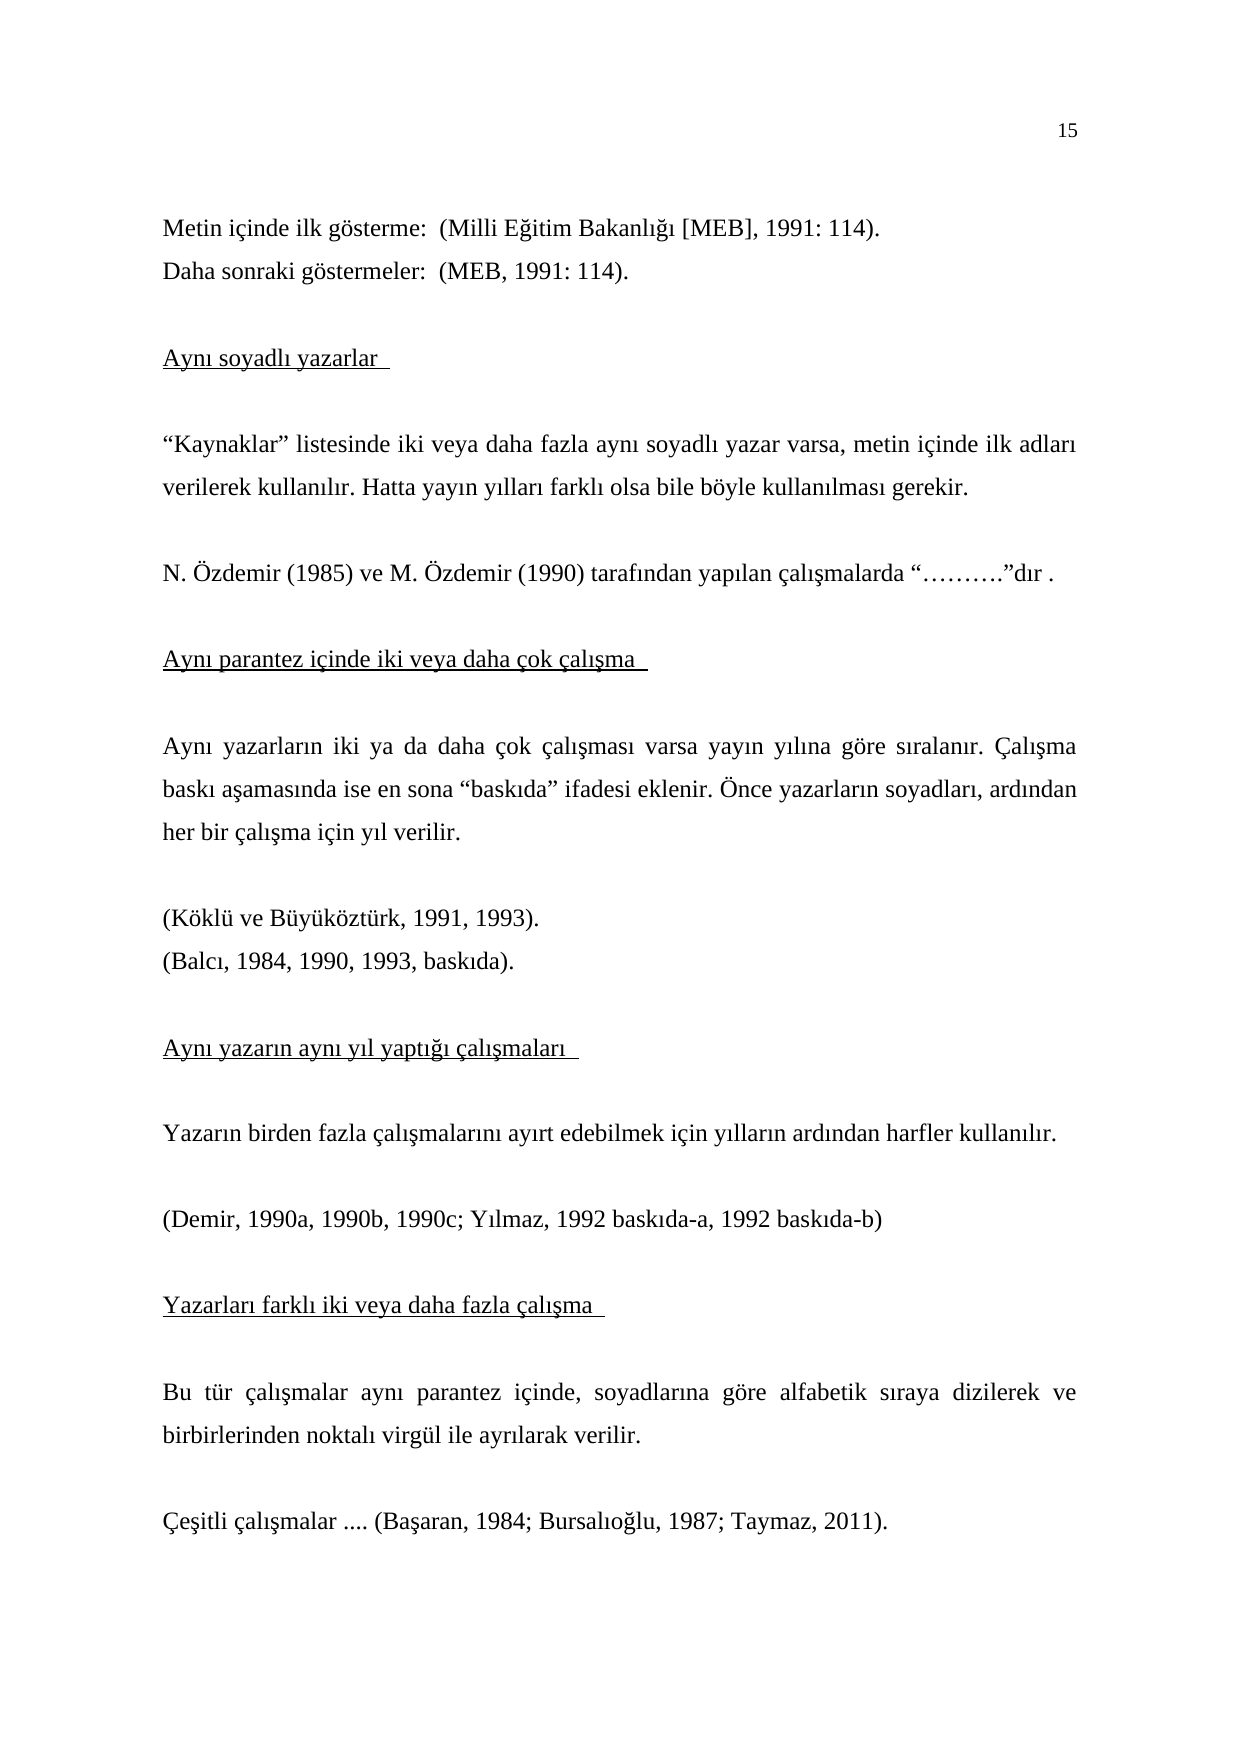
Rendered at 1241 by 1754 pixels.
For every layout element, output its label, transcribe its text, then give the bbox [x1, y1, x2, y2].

text Yazarları farklı iki veya daha fazla çalışma [162, 1291, 1078, 1319]
text Daha sonraki göstermeler: (MEB, 1991: 114). [162, 256, 1078, 285]
text Metin içinde ilk gösterme: (Milli Eğitim Bakanlığı [MEB], 1991: 114). [162, 213, 1078, 242]
text Aynı parantez içinde iki veya daha çok çalışma [162, 644, 1078, 673]
text N. Özdemir (1985) ve M. Özdemir (1990) tarafından yapılan çalışmalarda “……….”dır . [162, 558, 1078, 587]
text (Balcı, 1984, 1990, 1993, baskıda). [162, 946, 1078, 975]
text (Demir, 1990a, 1990b, 1990c; Yılmaz, 1992 baskıda-a, 1992 baskıda-b) [162, 1204, 1078, 1233]
text (Köklü ve Büyüköztürk, 1991, 1993). [162, 903, 1078, 932]
text Bu tür çalışmalar aynı parantez içinde, soyadlarına göre alfabetik sıraya dizilerek ve birbirlerinden noktalı virgül ile ayrılarak verilir. [162, 1377, 1078, 1449]
text Yazarın birden fazla çalışmalarını ayırt edebilmek için yılların ardından harfler kullanılır. [162, 1118, 1078, 1147]
text Aynı yazarların iki ya da daha çok çalışması varsa yayın yılına göre sıralanır. Çalışma baskı aşamasında ise en sona “baskıda” ifadesi eklenir. Önce yazarların soyadları, ardından her bir çalışma için yıl verilir. [162, 731, 1078, 846]
text Çeşitli çalışmalar .... (Başaran, 1984; Bursalıoğlu, 1987; Taymaz, 2011). [162, 1506, 1078, 1535]
text Aynı soyadlı yazarlar [162, 343, 1078, 371]
text “Kaynaklar” listesinde iki veya daha fazla aynı soyadlı yazar varsa, metin içinde ilk adları verilerek kullanılır. Hatta yayın yılları farklı olsa bile böyle kullanılması gerekir. [162, 429, 1078, 501]
text Aynı yazarın aynı yıl yaptığı çalışmaları [162, 1033, 1078, 1061]
